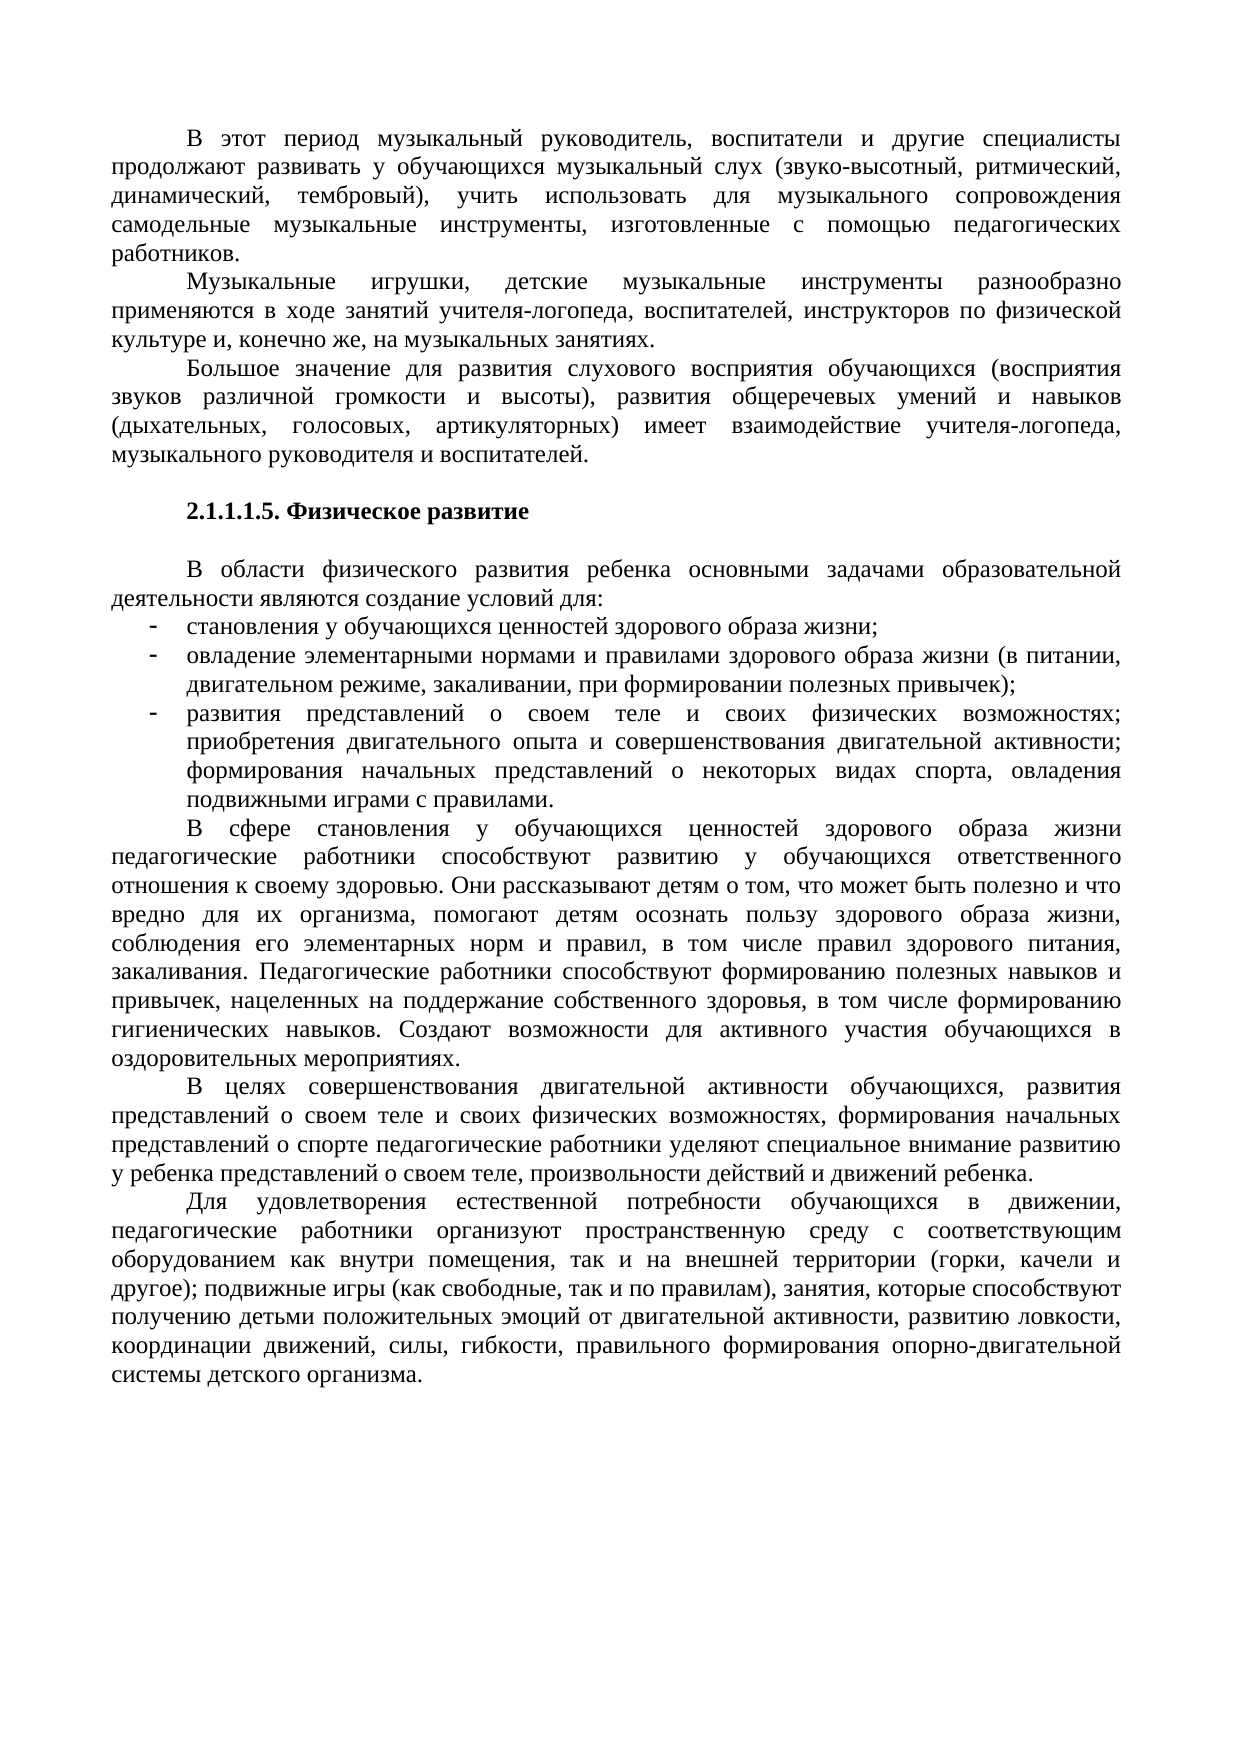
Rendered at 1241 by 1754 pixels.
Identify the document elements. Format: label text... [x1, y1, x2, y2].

list становления у обучающихся ценностей здорового образа жизни; [149, 611, 1122, 640]
list развития представлений о своем теле и своих физических возможностях; приобретения двигательного опыта и совершенствования двигательной активности; формирования начальных представлений о некоторых видах спорта, овладения подвижными играми с правилами. [149, 698, 1122, 813]
text В сфере становления у обучающихся ценностей здорового образа жизни педагогические работники способствуют развитию у обучающихся ответственного отношения к своему здоровью. Они рассказывают детям о том, что может быть полезно и что вредно для их организма, помогают детям осознать пользу здорового образа жизни, соблюдения его элементарных норм и правил, в том числе правил здорового питания, закаливания. Педагогические работники способствуют формированию полезных навыков и привычек, нацеленных на поддержание собственного здоровья, в том числе формированию гигиенических навыков. Создают возможности для активного участия обучающихся в оздоровительных мероприятиях. [111, 813, 1122, 1071]
text В целях совершенствования двигательной активности обучающихся, развития представлений о своем теле и своих физических возможностях, формирования начальных представлений о спорте педагогические работники уделяют специальное внимание развитию у ребенка представлений о своем теле, произвольности действий и движений ребенка. [111, 1071, 1122, 1186]
text Для удовлетворения естественной потребности обучающихся в движении, педагогические работники организуют пространственную среду с соответствующим оборудованием как внутри помещения, так и на внешней территории (горки, качели и другое); подвижные игры (как свободные, так и по правилам), занятия, которые способствуют получению детьми положительных эмоций от двигательной активности, развитию ловкости, координации движений, силы, гибкости, правильного формирования опорно-двигательной системы детского организма. [111, 1186, 1122, 1388]
text Музыкальные игрушки, детские музыкальные инструменты разнообразно применяются в ходе занятий учителя-логопеда, воспитателей, инструкторов по физической культуре и, конечно же, на музыкальных занятиях. [111, 266, 1122, 353]
list овладение элементарными нормами и правилами здорового образа жизни (в питании, двигательном режиме, закаливании, при формировании полезных привычек); [149, 640, 1122, 698]
text Большое значение для развития слухового восприятия обучающихся (восприятия звуков различной громкости и высоты), развития общеречевых умений и навыков (дыхательных, голосовых, артикуляторных) имеет взаимодействие учителя-логопеда, музыкального руководителя и воспитателей. [111, 353, 1122, 468]
text 2.1.1.1.5. Физическое развитие [111, 496, 1122, 525]
text В области физического развития ребенка основными задачами образовательной деятельности являются создание условий для: [111, 554, 1122, 611]
text В этот период музыкальный руководитель, воспитатели и другие специалисты продолжают развивать у обучающихся музыкальный слух (звуко-высотный, ритмический, динамический, тембровый), учить использовать для музыкального сопровождения самодельные музыкальные инструменты, изготовленные с помощью педагогических работников. [111, 123, 1122, 266]
